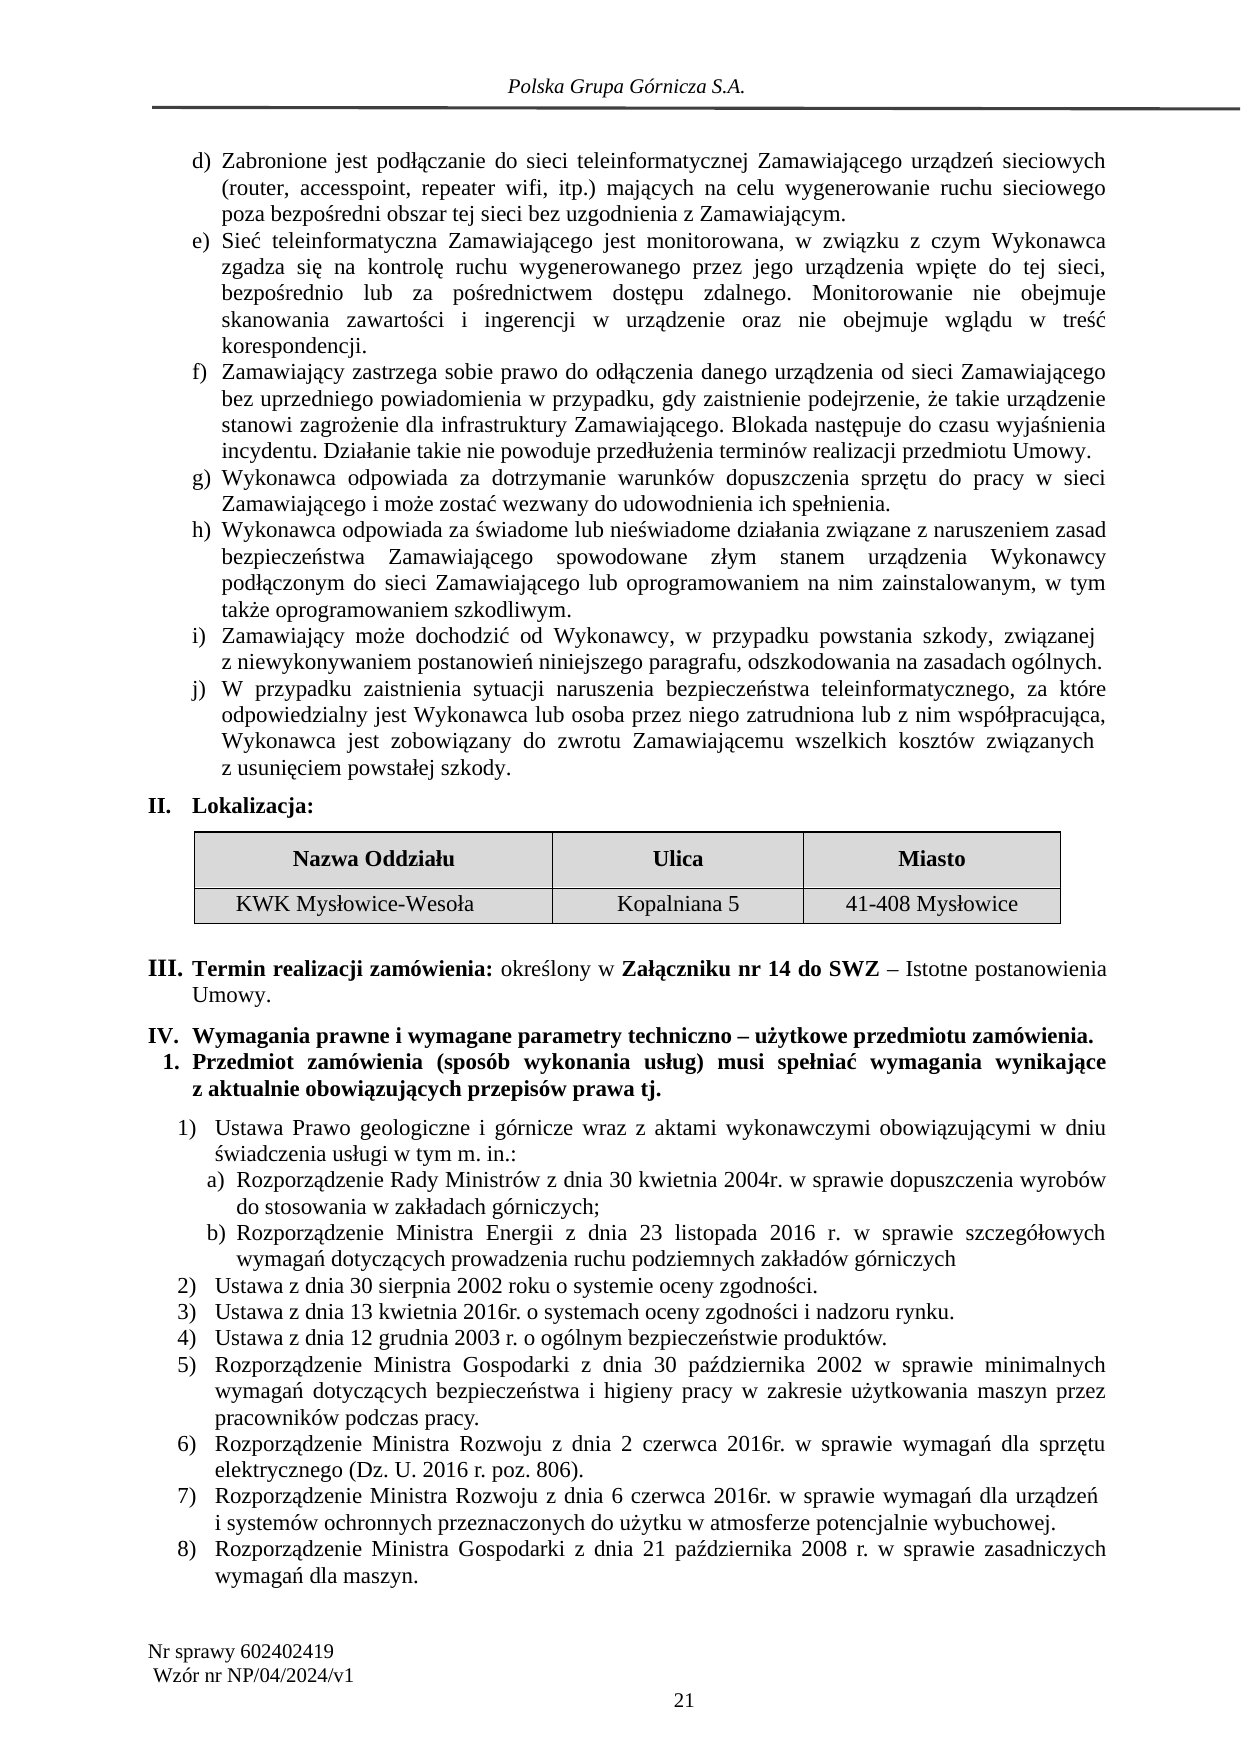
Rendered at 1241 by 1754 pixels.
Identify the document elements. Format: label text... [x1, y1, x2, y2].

list Ustawa z dnia 12 grudnia 2003 r. o ogólnym bezpieczeństwie produktów. [177, 1324, 1107, 1351]
list Ustawa z dnia 30 sierpnia 2002 roku o systemie oceny zgodności. [177, 1272, 1107, 1298]
list Rozporządzenie Ministra Gospodarki z dnia 21 października 2008 r. w sprawie zasadniczych wymagań dla maszyn. [177, 1535, 1107, 1588]
list Zabronione jest podłączanie do sieci teleinformatycznej Zamawiającego urządzeń sieciowych (router, accesspoint, repeater wifi, itp.) mających na celu wygenerowanie ruchu sieciowego poza bezpośredni obszar tej sieci bez uzgodnienia z Zamawiającym. [192, 148, 1107, 227]
table_cell Kopalniana 5 [553, 889, 803, 923]
list Wykonawca odpowiada za dotrzymanie warunków dopuszczenia sprzętu do pracy w sieci Zamawiającego i może zostać wezwany do udowodnienia ich spełnienia. [192, 464, 1107, 517]
table_header Ulica [553, 833, 803, 887]
list Ustawa Prawo geologiczne i górnicze wraz z aktami wykonawczymi obowiązującymi w dniu świadczenia usługi w tym m. in.: [177, 1114, 1107, 1166]
list Rozporządzenie Ministra Gospodarki z dnia 30 października 2002 w sprawie minimalnych wymagań dotyczących bezpieczeństwa i higieny pracy w zakresie użytkowania maszyn przez pracowników podczas pracy. [177, 1351, 1107, 1430]
list Lokalizacja: [148, 793, 1107, 819]
table_header Miasto [804, 833, 1060, 887]
list Wymagania prawne i wymagane parametry techniczno – użytkowe przedmiotu zamówienia. [148, 1022, 1107, 1048]
table_header Nazwa Oddziału [195, 833, 552, 887]
list Rozporządzenie Ministra Rozwoju z dnia 2 czerwca 2016r. w sprawie wymagań dla sprzętu elektrycznego (Dz. U. 2016 r. poz. 806). [177, 1430, 1107, 1483]
list Rozporządzenie Ministra Energii z dnia 23 listopada 2016 r. w sprawie szczegółowych wymagań dotyczących prowadzenia ruchu podziemnych zakładów górniczych [207, 1219, 1107, 1272]
list Przedmiot zamówienia (sposób wykonania usług) musi spełniać wymagania wynikające z aktualnie obowiązujących przepisów prawa tj. [162, 1048, 1107, 1101]
table_cell KWK Mysłowice-Wesoła [195, 889, 552, 923]
list W przypadku zaistnienia sytuacji naruszenia bezpieczeństwa teleinformatycznego, za które odpowiedzialny jest Wykonawca lub osoba przez niego zatrudniona lub z nim współpracująca, Wykonawca jest zobowiązany do zwrotu Zamawiającemu wszelkich kosztów związanych z usunięciem powstałej szkody. [192, 675, 1107, 780]
list Rozporządzenie Ministra Rozwoju z dnia 6 czerwca 2016r. w sprawie wymagań dla urządzeń i systemów ochronnych przeznaczonych do użytku w atmosferze potencjalnie wybuchowej. [177, 1483, 1107, 1535]
table_cell 41-408 Mysłowice [804, 889, 1060, 923]
list Zamawiający może dochodzić od Wykonawcy, w przypadku powstania szkody, związanej z niewykonywaniem postanowień niniejszego paragrafu, odszkodowania na zasadach ogólnych. [192, 622, 1107, 675]
list Wykonawca odpowiada za świadome lub nieświadome działania związane z naruszeniem zasad bezpieczeństwa Zamawiającego spowodowane złym stanem urządzenia Wykonawcy podłączonym do sieci Zamawiającego lub oprogramowaniem na nim zainstalowanym, w tym także oprogramowaniem szkodliwym. [192, 517, 1107, 622]
list Zamawiający zastrzega sobie prawo do odłączenia danego urządzenia od sieci Zamawiającego bez uprzedniego powiadomienia w przypadku, gdy zaistnienie podejrzenie, że takie urządzenie stanowi zagrożenie dla infrastruktury Zamawiającego. Blokada następuje do czasu wyjaśnienia incydentu. Działanie takie nie powoduje przedłużenia terminów realizacji przedmiotu Umowy. [192, 358, 1107, 464]
list Ustawa z dnia 13 kwietnia 2016r. o systemach oceny zgodności i nadzoru rynku. [177, 1298, 1107, 1324]
list Sieć teleinformatyczna Zamawiającego jest monitorowana, w związku z czym Wykonawca zgadza się na kontrolę ruchu wygenerowanego przez jego urządzenia wpięte do tej sieci, bezpośrednio lub za pośrednictwem dostępu zdalnego. Monitorowanie nie obejmuje skanowania zawartości i ingerencji w urządzenie oraz nie obejmuje wglądu w treść korespondencji. [192, 227, 1107, 358]
list Rozporządzenie Rady Ministrów z dnia 30 kwietnia 2004r. w sprawie dopuszczenia wyrobów do stosowania w zakładach górniczych; [207, 1166, 1107, 1219]
list Termin realizacji zamówienia: określony w Załączniku nr 14 do SWZ – Istotne postanowienia Umowy. [148, 953, 1107, 1008]
